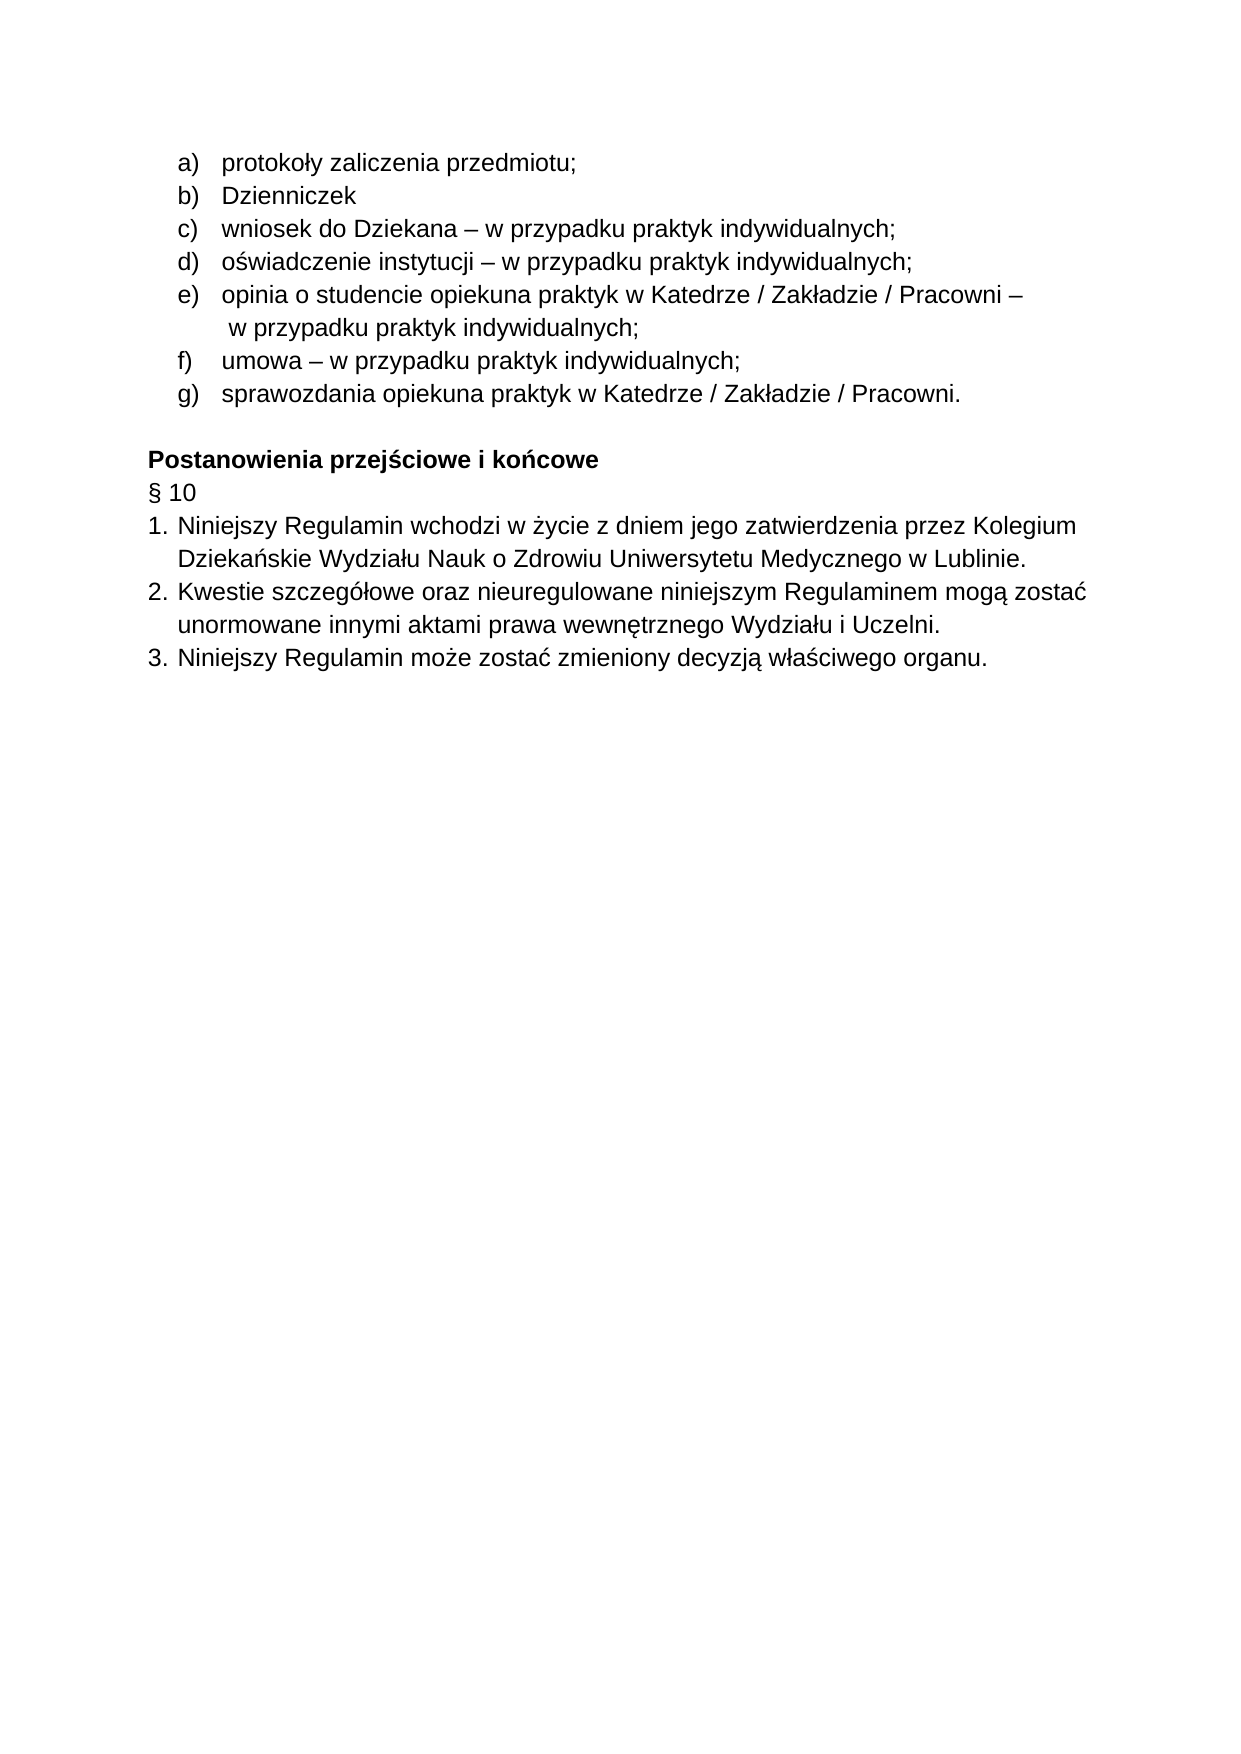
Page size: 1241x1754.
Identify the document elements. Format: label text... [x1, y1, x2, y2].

list Niniejszy Regulamin wchodzi w życie z dniem jego zatwierdzenia przez Kolegium Dziekańskie Wydziału Nauk o Zdrowiu Uniwersytetu Medycznego w Lublinie. [148, 511, 1093, 573]
text § 10 [148, 478, 1093, 507]
list Kwestie szczegółowe oraz nieuregulowane niniejszym Regulaminem mogą zostać unormowane innymi aktami prawa wewnętrznego Wydziału i Uczelni. [148, 577, 1093, 639]
list Niniejszy Regulamin może zostać zmieniony decyzją właściwego organu. [148, 643, 1093, 672]
list oświadczenie instytucji – w przypadku praktyk indywidualnych; [177, 247, 1093, 275]
list protokoły zaliczenia przedmiotu; [177, 148, 1093, 176]
list sprawozdania opiekuna praktyk w Katedrze / Zakładzie / Pracowni. [177, 379, 1093, 407]
list Dzienniczek [177, 181, 1093, 209]
list opinia o studencie opiekuna praktyk w Katedrze / Zakładzie / Pracowni – w przypadku praktyk indywidualnych; [177, 280, 1093, 341]
list wniosek do Dziekana – w przypadku praktyk indywidualnych; [177, 214, 1093, 242]
text Postanowienia przejściowe i końcowe [148, 445, 1093, 473]
list umowa – w przypadku praktyk indywidualnych; [177, 346, 1093, 374]
